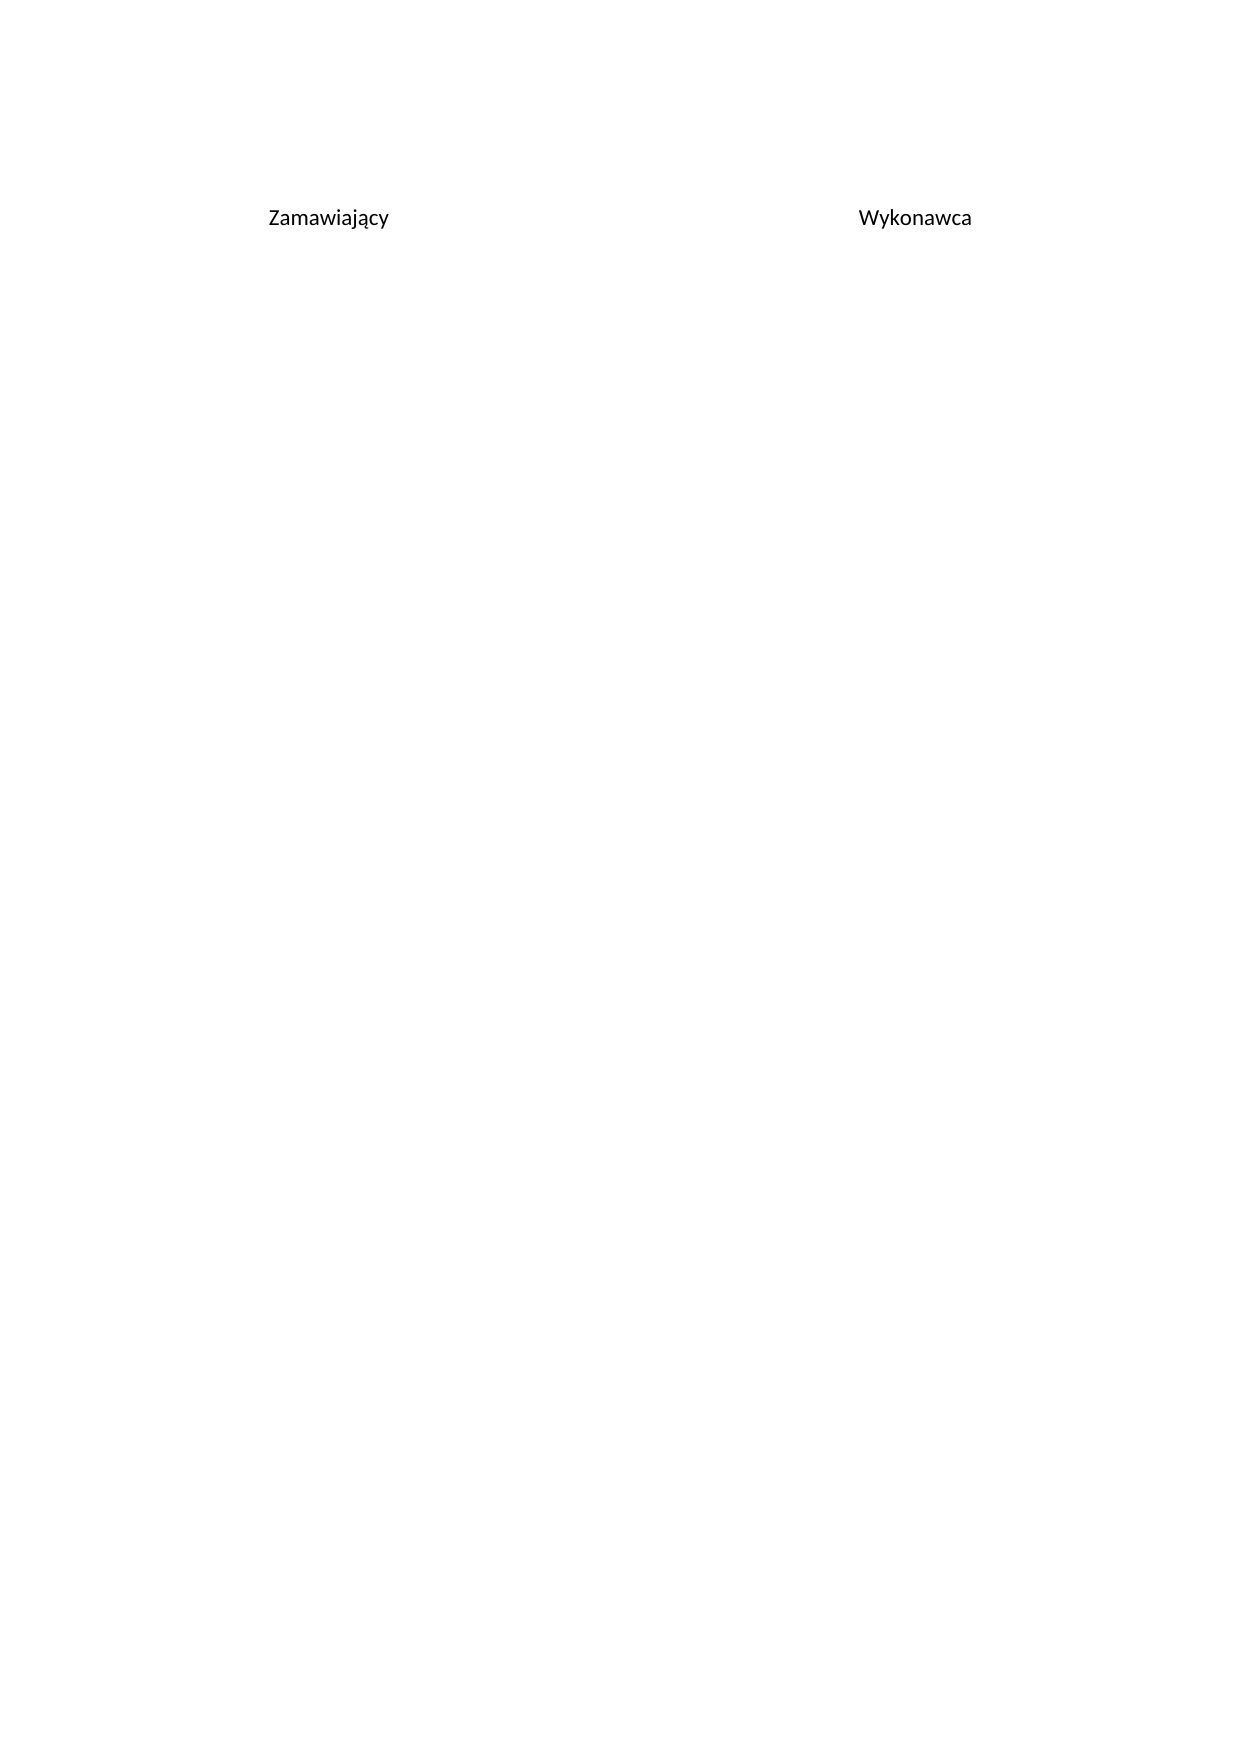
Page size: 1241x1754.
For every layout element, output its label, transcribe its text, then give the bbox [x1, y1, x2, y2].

text Zamawiający Wykonawca [118, 203, 1122, 231]
